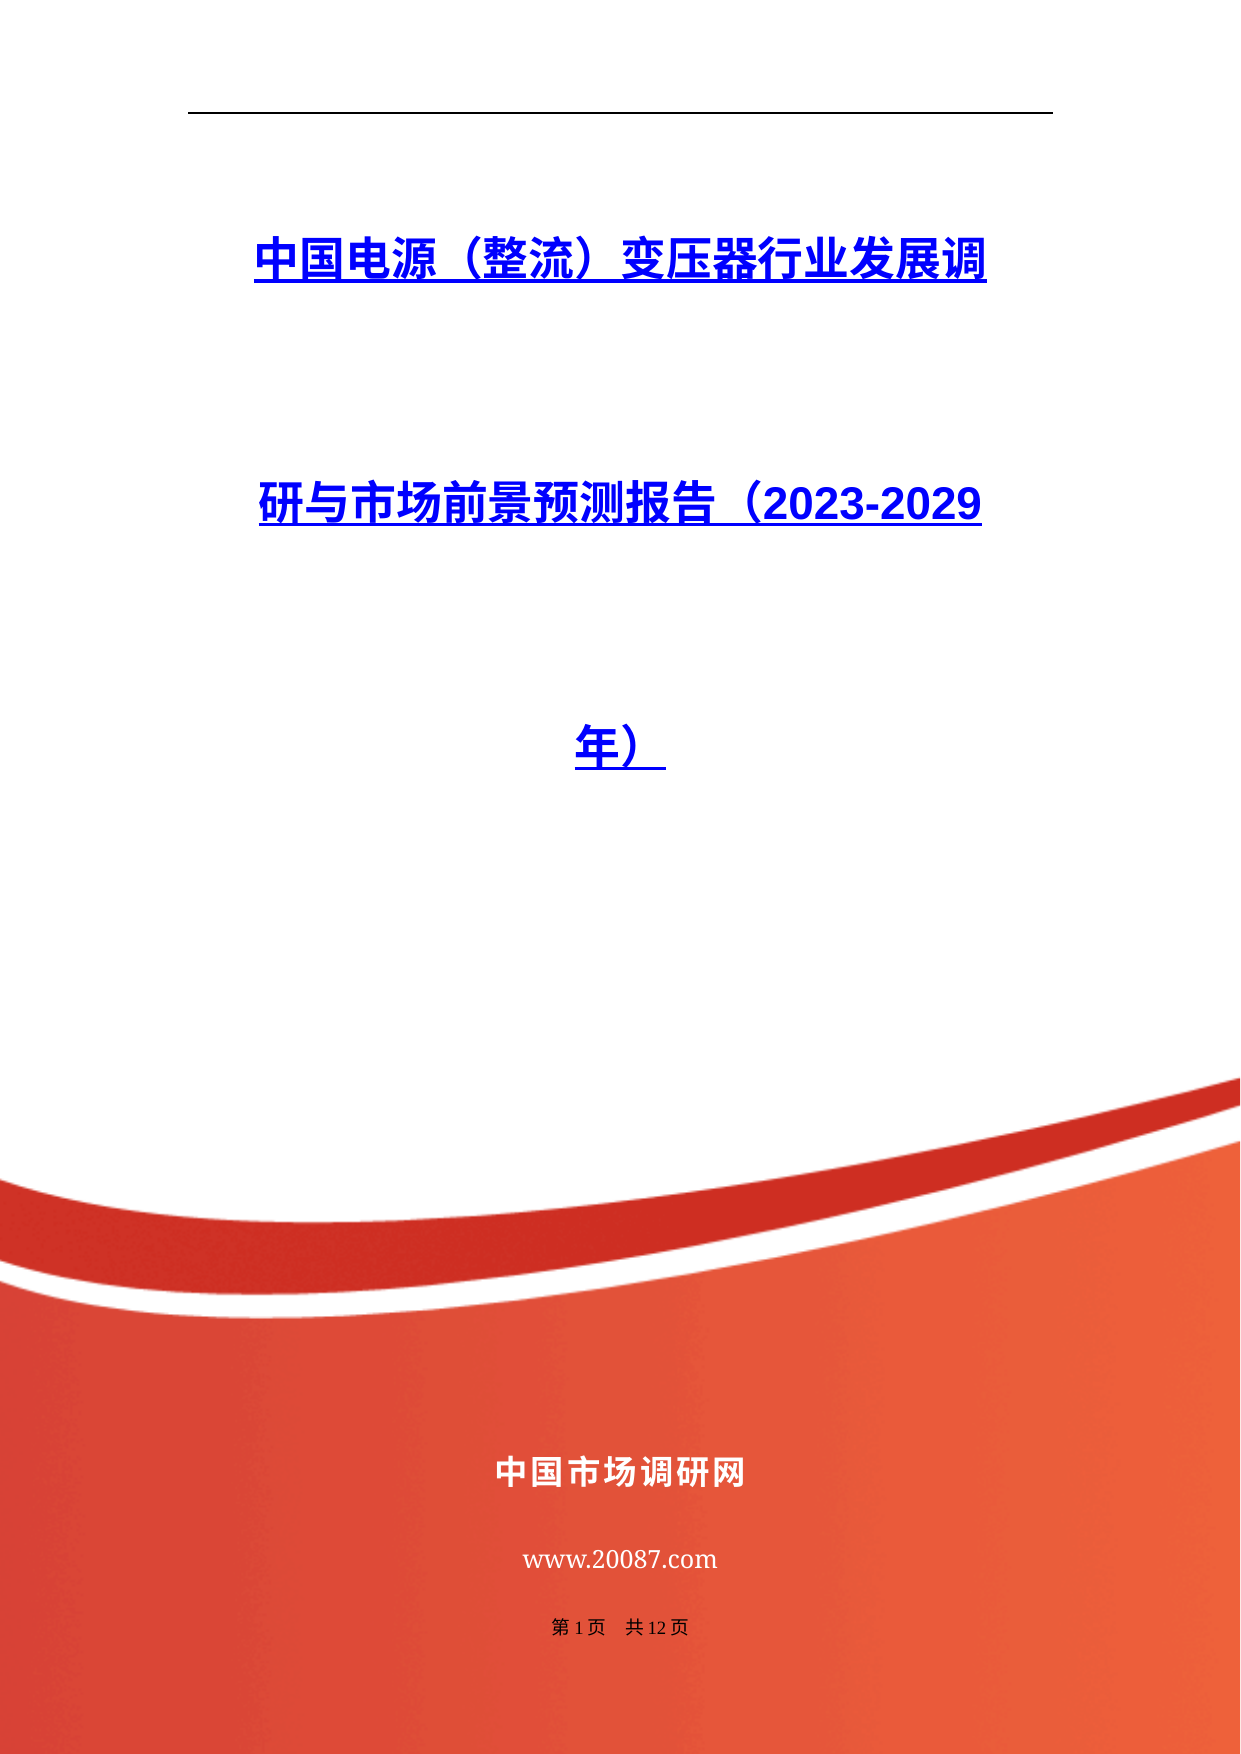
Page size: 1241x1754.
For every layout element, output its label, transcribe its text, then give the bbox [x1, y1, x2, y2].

table_header 中国电源（整流）变压器行业发展调研与市场前景预测报告（2023-2029年） [188, 207, 1053, 871]
subtitle 中国市场调研网 [187, 1437, 1053, 1502]
text www.20087.com [187, 1526, 1053, 1591]
picture [0, 1006, 1241, 1754]
